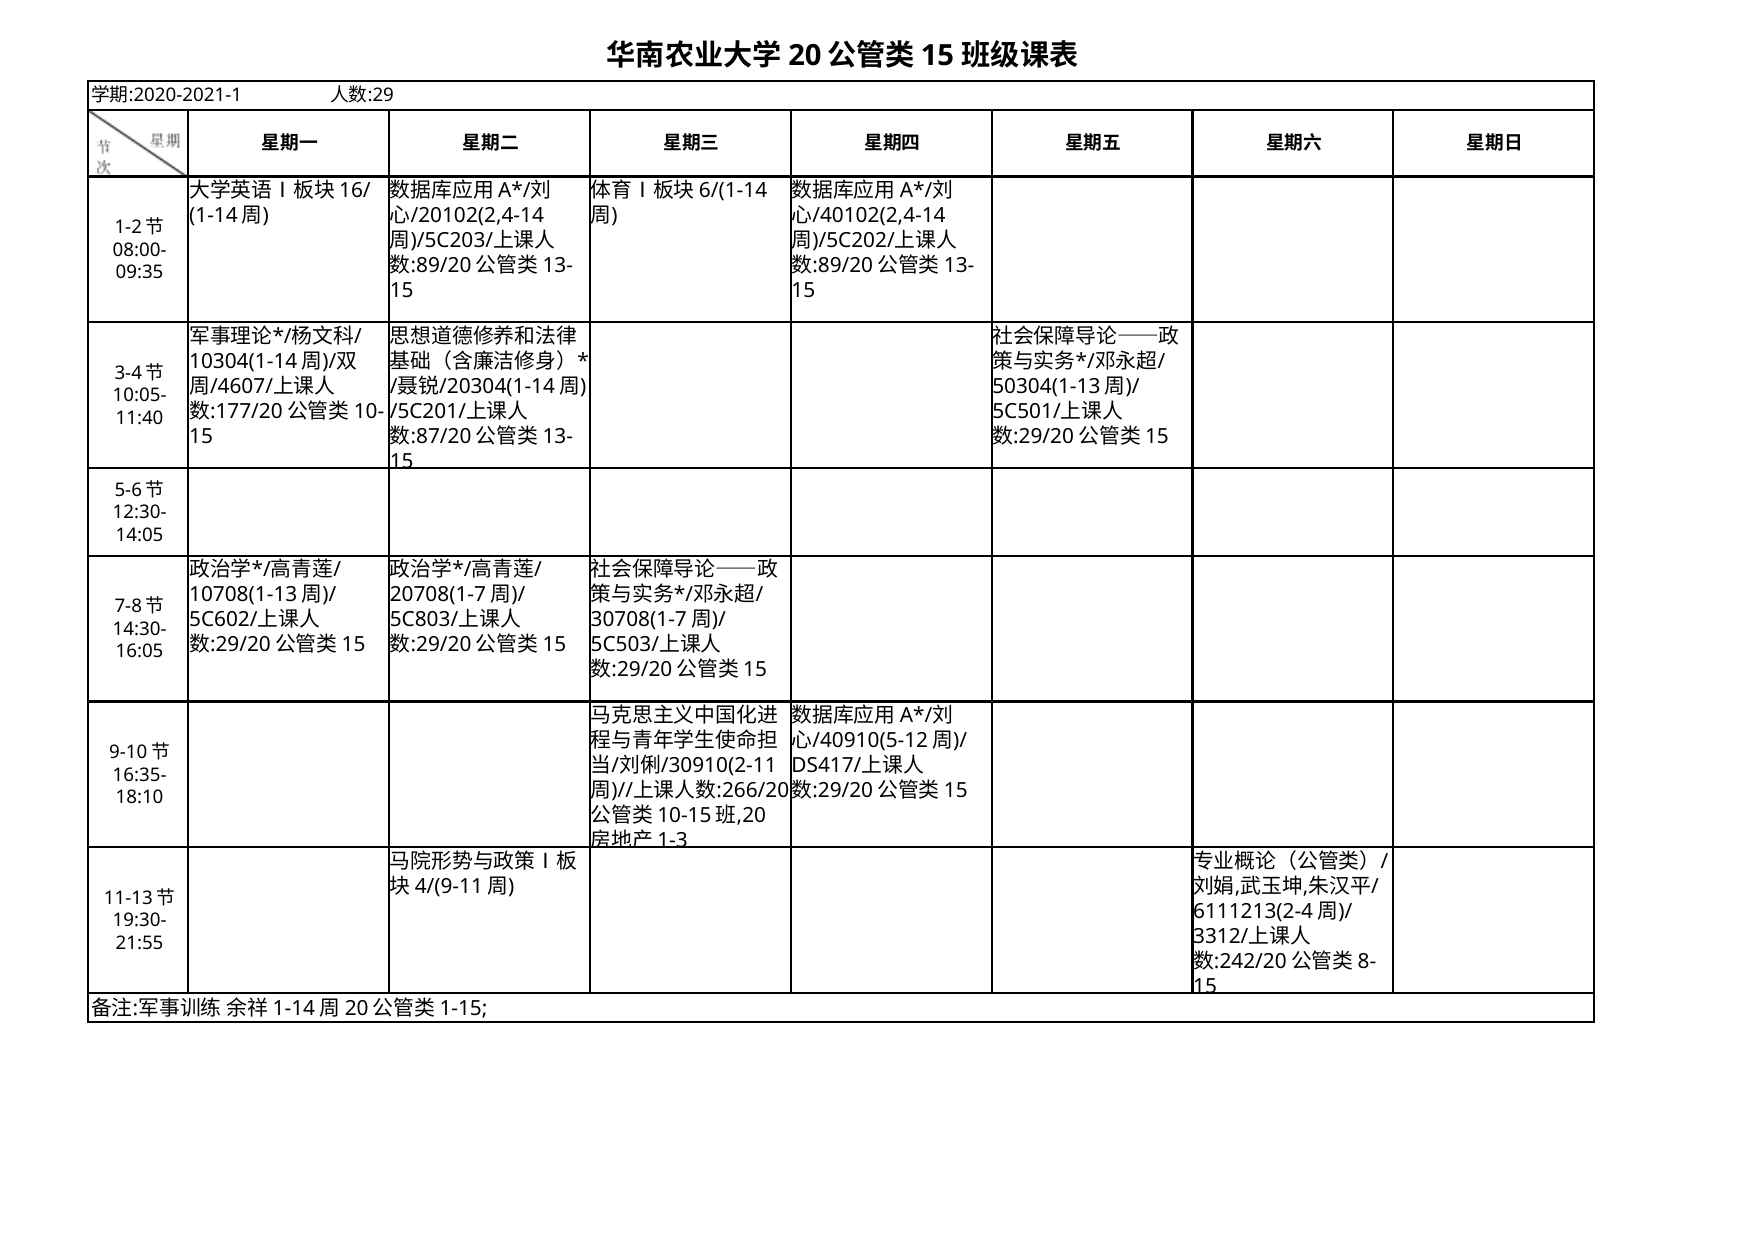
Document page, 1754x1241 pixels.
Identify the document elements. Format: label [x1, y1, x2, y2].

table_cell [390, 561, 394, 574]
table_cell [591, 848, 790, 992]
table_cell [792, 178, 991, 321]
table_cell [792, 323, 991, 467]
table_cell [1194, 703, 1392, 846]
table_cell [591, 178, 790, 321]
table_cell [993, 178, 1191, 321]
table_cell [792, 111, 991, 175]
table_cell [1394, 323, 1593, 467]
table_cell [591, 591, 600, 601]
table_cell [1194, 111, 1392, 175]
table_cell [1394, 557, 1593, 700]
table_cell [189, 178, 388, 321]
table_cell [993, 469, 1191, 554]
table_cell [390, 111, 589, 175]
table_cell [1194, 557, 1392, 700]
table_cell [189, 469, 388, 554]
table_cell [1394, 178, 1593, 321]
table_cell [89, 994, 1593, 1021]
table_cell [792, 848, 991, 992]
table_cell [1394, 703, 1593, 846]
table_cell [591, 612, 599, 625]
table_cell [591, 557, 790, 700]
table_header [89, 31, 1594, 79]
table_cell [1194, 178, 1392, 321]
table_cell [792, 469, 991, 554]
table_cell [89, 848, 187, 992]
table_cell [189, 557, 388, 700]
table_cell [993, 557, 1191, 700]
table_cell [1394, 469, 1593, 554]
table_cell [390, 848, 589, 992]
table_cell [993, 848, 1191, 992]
picture [88, 110, 189, 176]
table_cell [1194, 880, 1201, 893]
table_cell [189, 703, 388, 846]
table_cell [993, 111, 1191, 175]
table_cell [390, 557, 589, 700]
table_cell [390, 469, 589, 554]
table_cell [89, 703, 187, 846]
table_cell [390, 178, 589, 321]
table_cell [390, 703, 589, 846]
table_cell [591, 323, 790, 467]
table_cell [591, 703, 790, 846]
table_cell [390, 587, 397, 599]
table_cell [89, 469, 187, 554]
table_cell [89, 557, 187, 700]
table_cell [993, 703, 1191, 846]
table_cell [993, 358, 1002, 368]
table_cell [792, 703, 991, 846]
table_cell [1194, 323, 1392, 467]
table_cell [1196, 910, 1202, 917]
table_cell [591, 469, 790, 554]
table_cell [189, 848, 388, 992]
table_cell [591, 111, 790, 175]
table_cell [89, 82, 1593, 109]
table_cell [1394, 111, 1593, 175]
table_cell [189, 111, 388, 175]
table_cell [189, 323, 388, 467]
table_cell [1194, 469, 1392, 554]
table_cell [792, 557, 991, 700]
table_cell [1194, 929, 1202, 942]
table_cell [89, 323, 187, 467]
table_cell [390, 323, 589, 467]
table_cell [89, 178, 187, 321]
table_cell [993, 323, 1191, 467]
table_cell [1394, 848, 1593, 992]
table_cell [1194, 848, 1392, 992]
